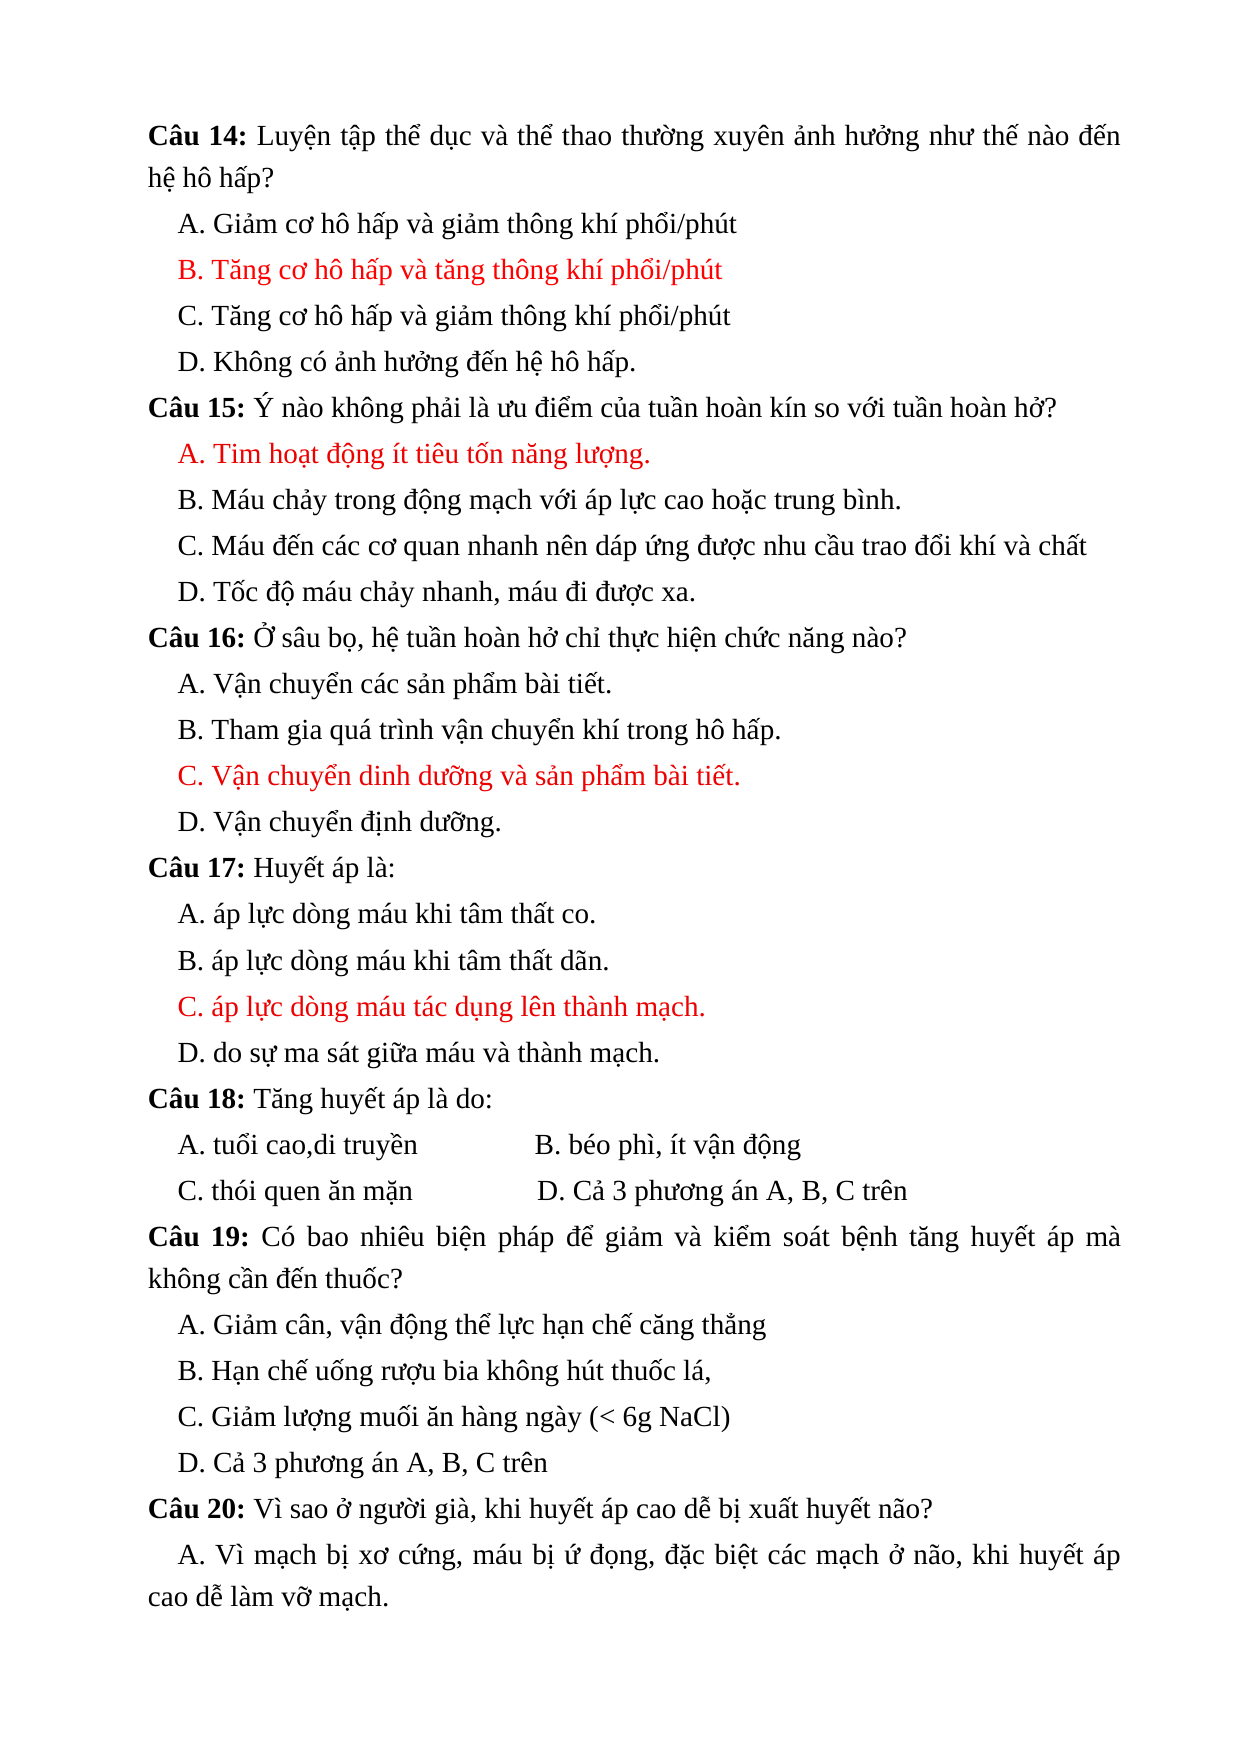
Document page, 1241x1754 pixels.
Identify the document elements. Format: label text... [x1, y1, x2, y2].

text B. áp lực dòng máu khi tâm thất dãn. [148, 943, 1122, 976]
text B. Máu chảy trong động mạch với áp lực cao hoặc trung bình. [148, 482, 1122, 516]
text B. Hạn chế uống rượu bia không hút thuốc lá, [148, 1353, 1122, 1386]
text C. Giảm lượng muối ăn hàng ngày (< 6g NaCl) [148, 1399, 1122, 1432]
text Câu 18: Tăng huyết áp là do: [148, 1081, 1122, 1114]
text D. Tốc độ máu chảy nhanh, máu đi được xa. [148, 574, 1122, 608]
text D. Không có ảnh hưởng đến hệ hô hấp. [148, 344, 1122, 378]
text C. áp lực dòng máu tác dụng lên thành mạch. [148, 989, 1122, 1022]
text Câu 20: Vì sao ở người già, khi huyết áp cao dễ bị xuất huyết não? [148, 1491, 1122, 1524]
text A. Vì mạch bị xơ cứng, máu bị ứ đọng, đặc biệt các mạch ở não, khi huyết áp cao dễ làm vỡ mạch. [148, 1537, 1122, 1612]
text D. do sự ma sát giữa máu và thành mạch. [148, 1035, 1122, 1068]
text C. thói quen ăn mặn D. Cả 3 phương án A, B, C trên [148, 1173, 1122, 1206]
text B. Tham gia quá trình vận chuyển khí trong hô hấp. [148, 712, 1122, 746]
text Câu 16: Ở sâu bọ, hệ tuần hoàn hở chỉ thực hiện chức năng nào? [148, 620, 1122, 654]
text B. Tăng cơ hô hấp và tăng thông khí phổi/phút [148, 252, 1122, 286]
text A. Giảm cơ hô hấp và giảm thông khí phổi/phút [148, 206, 1122, 239]
text A. Giảm cân, vận động thể lực hạn chế căng thẳng [148, 1307, 1122, 1340]
text A. Tim hoạt động ít tiêu tốn năng lượng. [148, 436, 1122, 470]
text D. Vận chuyển định dưỡng. [148, 804, 1122, 838]
text A. Vận chuyển các sản phẩm bài tiết. [148, 666, 1122, 700]
text Câu 17: Huyết áp là: [148, 851, 1122, 884]
text A. áp lực dòng máu khi tâm thất co. [148, 897, 1122, 930]
text Câu 15: Ý nào không phải là ưu điểm của tuần hoàn kín so với tuần hoàn hở? [148, 390, 1122, 424]
text C. Tăng cơ hô hấp và giảm thông khí phổi/phút [148, 298, 1122, 332]
text C. Vận chuyển dinh dưỡng và sản phẩm bài tiết. [148, 758, 1122, 792]
text D. Cả 3 phương án A, B, C trên [148, 1445, 1122, 1478]
text Câu 19: Có bao nhiêu biện pháp để giảm và kiểm soát bệnh tăng huyết áp mà không cần đến thuốc? [148, 1219, 1122, 1294]
text C. Máu đến các cơ quan nhanh nên dáp ứng được nhu cầu trao đổi khí và chất [148, 528, 1122, 562]
text A. tuổi cao,di truyền B. béo phì, ít vận động [148, 1127, 1122, 1160]
text Câu 14: Luyện tập thể dục và thể thao thường xuyên ảnh hưởng như thế nào đến hệ hô hấp? [148, 118, 1122, 193]
